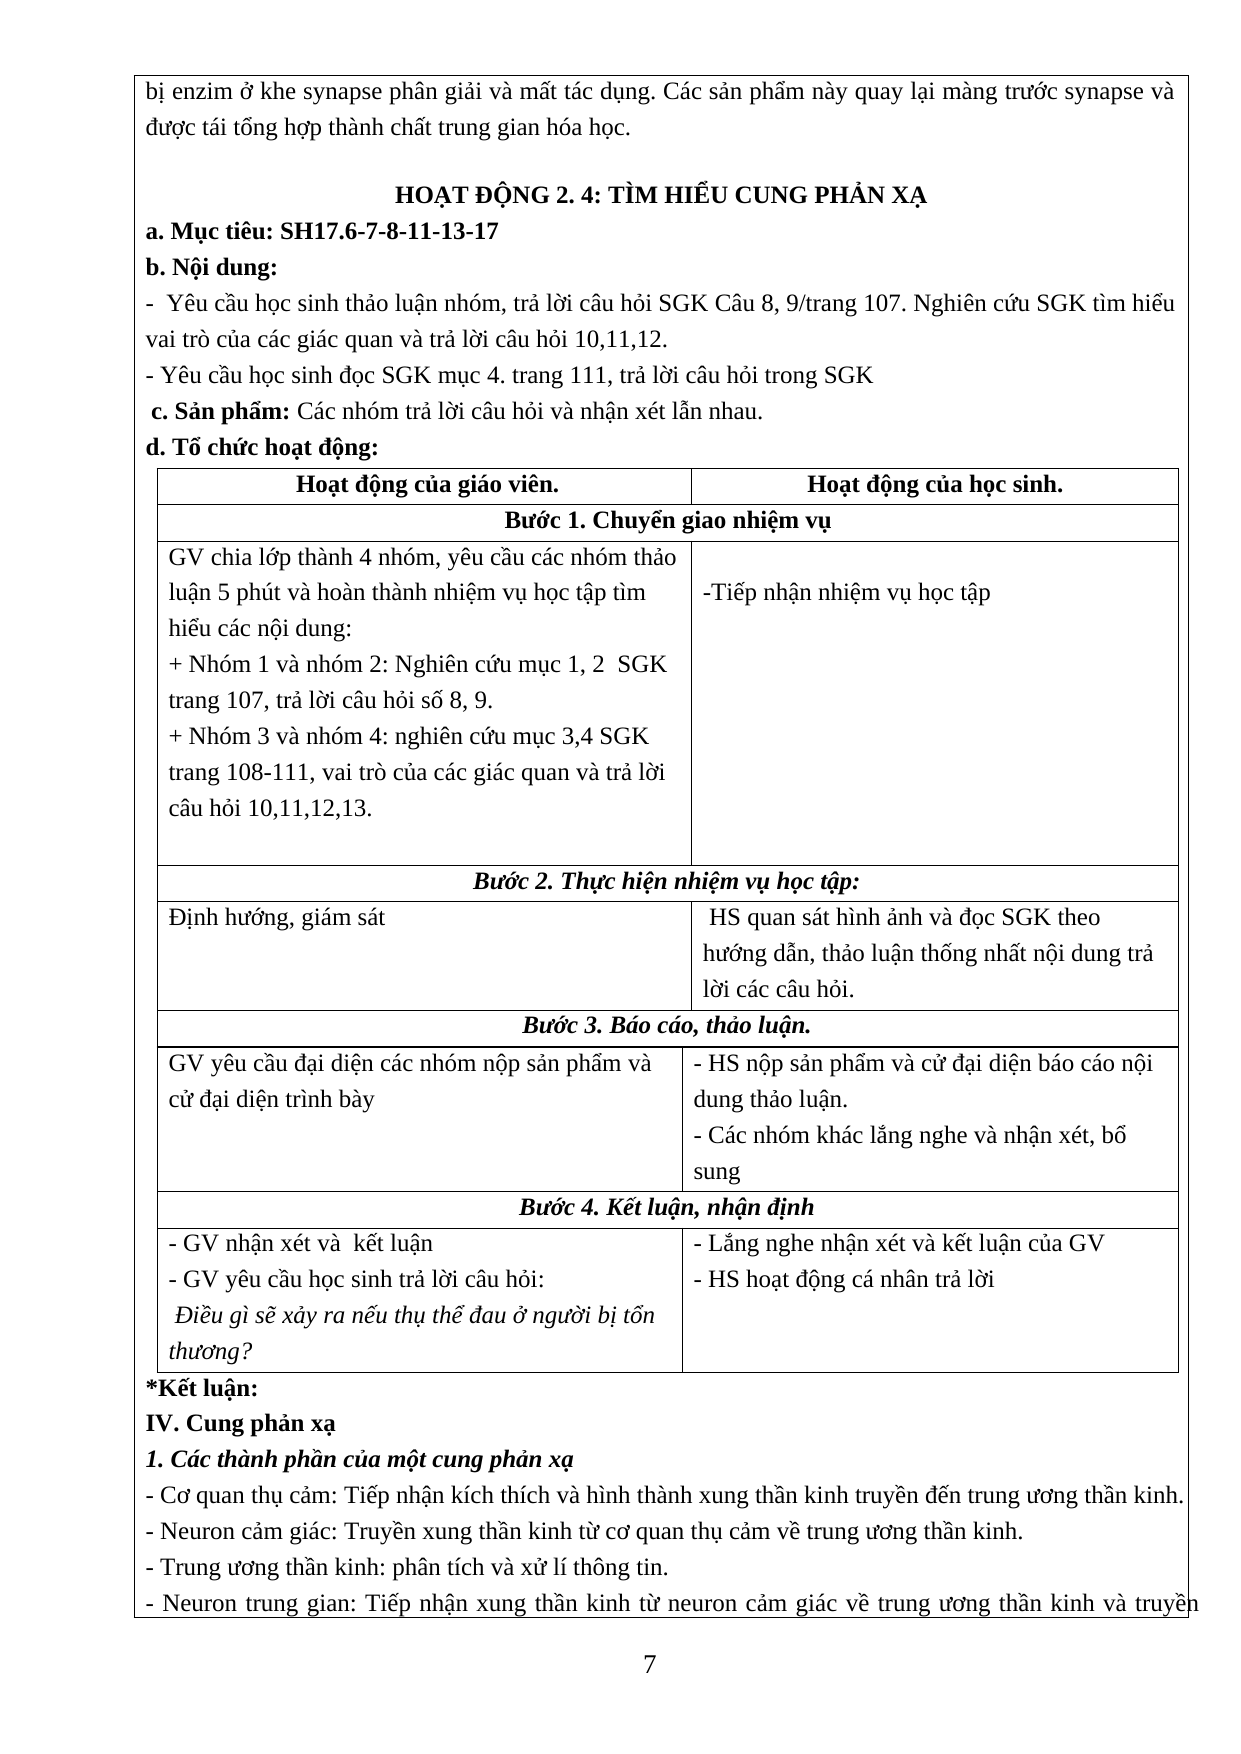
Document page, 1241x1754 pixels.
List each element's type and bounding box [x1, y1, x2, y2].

table_header [135, 76, 1188, 1617]
